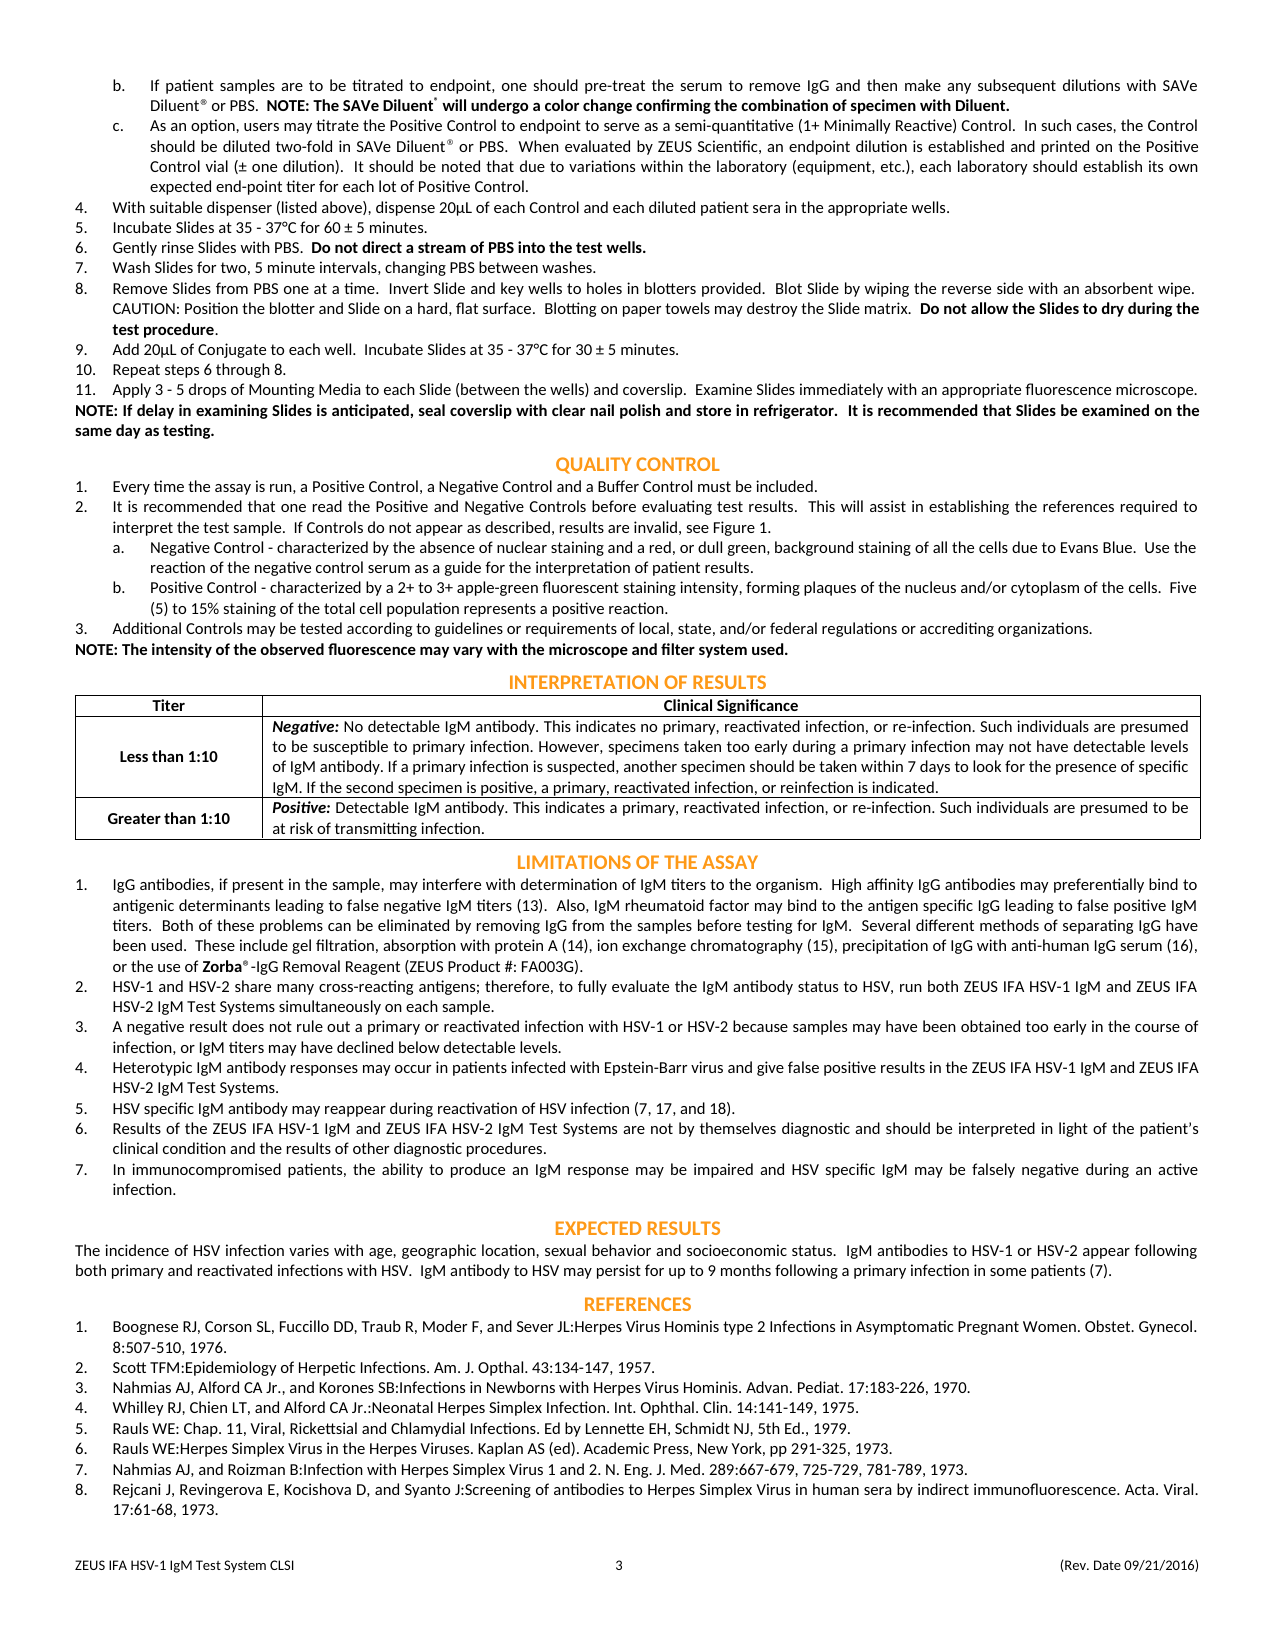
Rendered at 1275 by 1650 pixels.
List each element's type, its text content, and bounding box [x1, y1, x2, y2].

text INTERPRETATION OF RESULTS [75, 669, 1200, 695]
text LIMITATIONS OF THE ASSAY [75, 849, 1200, 874]
list HSV specific IgM antibody may reappear during reactivation of HSV infection (7, 17, and 18). [75, 1098, 1200, 1118]
text The incidence of HSV infection varies with age, geographic location, sexual behavior and socioeconomic status. IgM antibodies to HSV-1 or HSV-2 appear following both primary and reactivated infections with HSV. IgM antibody to HSV may persist for up to 9 months following a primary infection in some patients (7). [75, 1240, 1200, 1281]
text NOTE: If delay in examining Slides is anticipated, seal coverslip with clear nail polish and store in refrigerator. It is recommended that Slides be examined on the same day as testing. [75, 400, 1200, 441]
list Results of the ZEUS IFA HSV-1 IgM and ZEUS IFA HSV-2 IgM Test Systems are not by themselves diagnostic and should be interpreted in light of the patient’s clinical condition and the results of other diagnostic procedures. [75, 1118, 1200, 1159]
list Additional Controls may be tested according to guidelines or requirements of local, state, and/or federal regulations or accrediting organizations. [75, 618, 1200, 639]
list Apply 3 - 5 drops of Mounting Media to each Slide (between the wells) and coverslip. Examine Slides immediately with an appropriate fluorescence microscope. [75, 380, 1200, 400]
table_cell Positive: Detectable IgM antibody. This indicates a primary, reactivated infection, or re-infection. Such individuals are presumed to be at risk of transmitting infection. [263, 798, 1200, 838]
text REFERENCES [75, 1291, 1200, 1317]
list Remove Slides from PBS one at a time. Invert Slide and key wells to holes in blotters provided. Blot Slide by wiping the reverse side with an absorbent wipe. CAUTION: Position the blotter and Slide on a hard, flat surface. Blotting on paper towels may destroy the Slide matrix. Do not allow the Slides to dry during the test procedure. [75, 278, 1200, 339]
list Nahmias AJ, Alford CA Jr., and Korones SB:Infections in Newborns with Herpes Virus Hominis. Advan. Pediat. 17:183-226, 1970. [75, 1377, 1200, 1398]
list Gently rinse Slides with PBS. Do not direct a stream of PBS into the test wells. [75, 237, 1200, 258]
list Wash Slides for two, 5 minute intervals, changing PBS between washes. [75, 258, 1200, 278]
list Rauls WE: Chap. 11, Viral, Rickettsial and Chlamydial Infections. Ed by Lennette EH, Schmidt NJ, 5th Ed., 1979. [75, 1418, 1200, 1438]
table_cell Negative: No detectable IgM antibody. This indicates no primary, reactivated infection, or re-infection. Such individuals are presumed to be susceptible to primary infection. However, specimens taken too early during a primary infection may not have detectable levels of IgM antibody. If a primary infection is suspected, another specimen should be taken within 7 days to look for the presence of specific IgM. If the second specimen is positive, a primary, reactivated infection, or reinfection is indicated. [263, 717, 1200, 797]
list Incubate Slides at 35 - 37°C for 60 ± 5 minutes. [75, 217, 1200, 237]
table_cell Greater than 1:10 [76, 798, 262, 838]
list In immunocompromised patients, the ability to produce an IgM response may be impaired and HSV specific IgM may be falsely negative during an active infection. [75, 1159, 1200, 1199]
list Rauls WE:Herpes Simplex Virus in the Herpes Viruses. Kaplan AS (ed). Academic Press, New York, pp 291-325, 1973. [75, 1438, 1200, 1459]
list HSV-1 and HSV-2 share many cross-reacting antigens; therefore, to fully evaluate the IgM antibody status to HSV, run both ZEUS IFA HSV-1 IgM and ZEUS IFA HSV-2 IgM Test Systems simultaneously on each sample. [75, 976, 1200, 1017]
list Scott TFM:Epidemiology of Herpetic Infections. Am. J. Opthal. 43:134-147, 1957. [75, 1357, 1200, 1377]
text EXPECTED RESULTS [75, 1215, 1200, 1240]
list Positive Control - characterized by a 2+ to 3+ apple-green fluorescent staining intensity, forming plaques of the nucleus and/or cytoplasm of the cells. Five (5) to 15% staining of the total cell population represents a positive reaction. [112, 578, 1200, 618]
text NOTE: The intensity of the observed fluorescence may vary with the microscope and filter system used. [75, 639, 1200, 659]
list Heterotypic IgM antibody responses may occur in patients infected with Epstein-Barr virus and give false positive results in the ZEUS IFA HSV-1 IgM and ZEUS IFA HSV-2 IgM Test Systems. [75, 1057, 1200, 1098]
list Add 20µL of Conjugate to each well. Incubate Slides at 35 - 37°C for 30 ± 5 minutes. [75, 339, 1200, 359]
list Repeat steps 6 through 8. [75, 359, 1200, 380]
list Rejcani J, Revingerova E, Kocishova D, and Syanto J:Screening of antibodies to Herpes Simplex Virus in human sera by indirect immunofluorescence. Acta. Viral. 17:61-68, 1973. [75, 1479, 1200, 1520]
table_header Clinical Significance [263, 696, 1200, 716]
list It is recommended that one read the Positive and Negative Controls before evaluating test results. This will assist in establishing the references required to interpret the test sample. If Controls do not appear as described, results are invalid, see Figure 1. [75, 497, 1200, 537]
list Boognese RJ, Corson SL, Fuccillo DD, Traub R, Moder F, and Sever JL:Herpes Virus Hominis type 2 Infections in Asymptomatic Pregnant Women. Obstet. Gynecol. 8:507-510, 1976. [75, 1317, 1200, 1357]
text QUALITY CONTROL [75, 451, 1200, 476]
list Whilley RJ, Chien LT, and Alford CA Jr.:Neonatal Herpes Simplex Infection. Int. Ophthal. Clin. 14:141-149, 1975. [75, 1398, 1200, 1418]
list Every time the assay is run, a Positive Control, a Negative Control and a Buffer Control must be included. [75, 476, 1200, 497]
list As an option, users may titrate the Positive Control to endpoint to serve as a semi-quantitative (1+ Minimally Reactive) Control. In such cases, the Control should be diluted two-fold in SAVe Diluent® or PBS. When evaluated by ZEUS Scientific, an endpoint dilution is established and printed on the Positive Control vial (± one dilution). It should be noted that due to variations within the laboratory (equipment, etc.), each laboratory should establish its own expected end-point titer for each lot of Positive Control. [112, 116, 1200, 197]
table_cell Less than 1:10 [76, 717, 262, 797]
list Negative Control - characterized by the absence of nuclear staining and a red, or dull green, background staining of all the cells due to Evans Blue. Use the reaction of the negative control serum as a guide for the interpretation of patient results. [112, 537, 1200, 578]
list Nahmias AJ, and Roizman B:Infection with Herpes Simplex Virus 1 and 2. N. Eng. J. Med. 289:667-679, 725-729, 781-789, 1973. [75, 1459, 1200, 1479]
list A negative result does not rule out a primary or reactivated infection with HSV-1 or HSV-2 because samples may have been obtained too early in the course of infection, or IgM titers may have declined below detectable levels. [75, 1017, 1200, 1057]
table_header Titer [76, 696, 262, 716]
list If patient samples are to be titrated to endpoint, one should pre-treat the serum to remove IgG and then make any subsequent dilutions with SAVe Diluent® or PBS. NOTE: The SAVe Diluent® will undergo a color change confirming the combination of specimen with Diluent. [112, 75, 1200, 116]
list IgG antibodies, if present in the sample, may interfere with determination of IgM titers to the organism. High affinity IgG antibodies may preferentially bind to antigenic determinants leading to false negative IgM titers (13). Also, IgM rheumatoid factor may bind to the antigen specific IgG leading to false positive IgM titers. Both of these problems can be eliminated by removing IgG from the samples before testing for IgM. Several different methods of separating IgG have been used. These include gel filtration, absorption with protein A (14), ion exchange chromatography (15), precipitation of IgG with anti-human IgG serum (16), or the use of Zorba®-IgG Removal Reagent (ZEUS Product #: FA003G). [75, 874, 1200, 976]
list With suitable dispenser (listed above), dispense 20µL of each Control and each diluted patient sera in the appropriate wells. [75, 197, 1200, 217]
